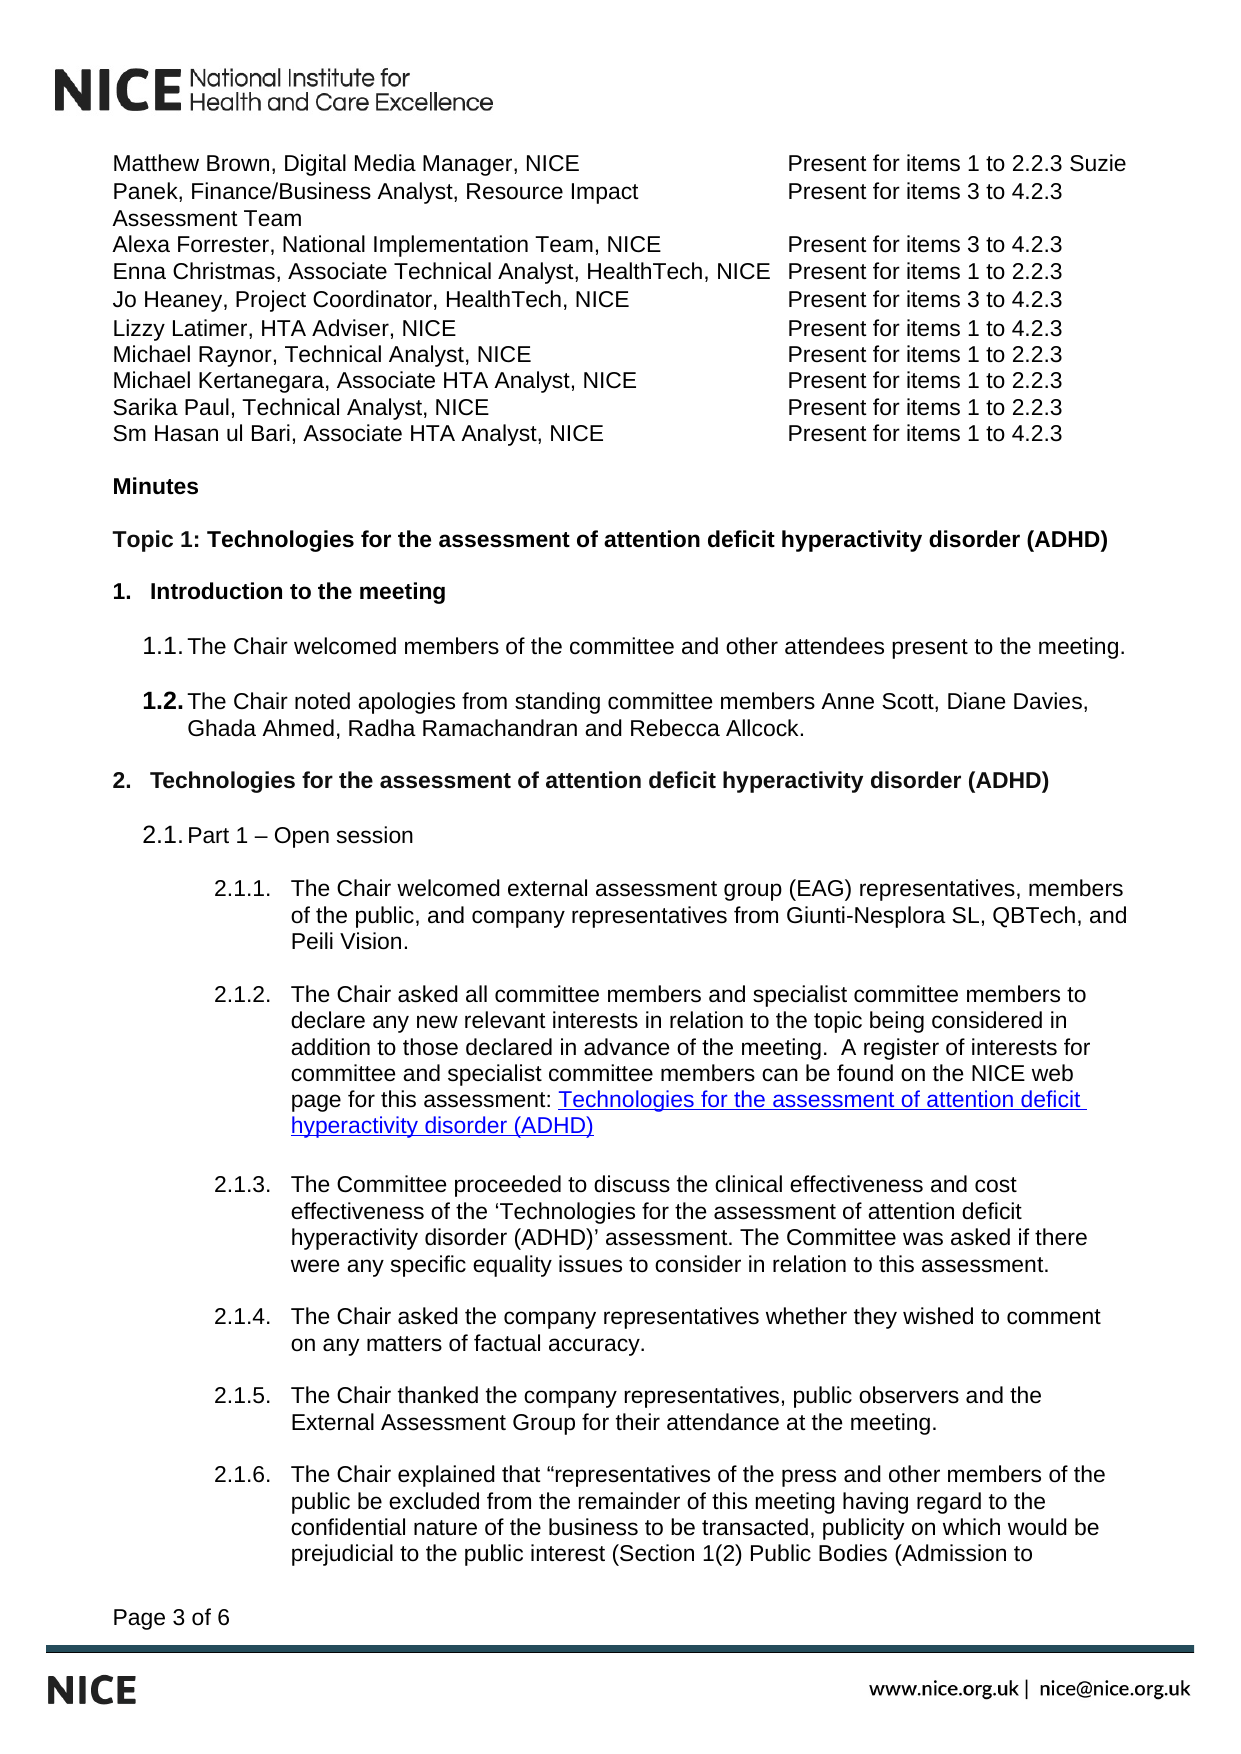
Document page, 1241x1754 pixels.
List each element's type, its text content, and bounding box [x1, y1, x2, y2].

text Enna Christmas, Associate Technical Analyst, HealthTech, NICE Present for items 1 to 2.2.3 [112, 258, 1128, 284]
text Sarika Paul, Technical Analyst, NICE Present for items 1 to 2.2.3 [112, 394, 1128, 420]
list Topic 1: Technologies for the assessment of attention deficit hyperactivity disorder (ADHD) [112, 526, 1128, 552]
text The Committee proceeded to discuss the clinical effectiveness and cost effectiveness of the ‘Technologies for the assessment of attention deficit hyperactivity disorder (ADHD)’ assessment. The Committee was asked if there were any specific equality issues to consider in relation to this assessment. [214, 1171, 1128, 1277]
picture [32, 47, 511, 128]
text Part 1 – Open session [142, 820, 1128, 849]
text The Chair noted apologies from . [142, 686, 1128, 741]
text The Chair thanked the company representatives, public observers and the External Assessment Group for their attendance at the meeting. [214, 1382, 1128, 1435]
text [214, 1461, 1128, 1567]
text Introduction to the meeting [112, 578, 1128, 604]
text Technologies for the assessment of attention deficit hyperactivity disorder (ADHD) [112, 767, 1128, 794]
text The Chair asked the company representatives whether they wished to comment on any matters of factual accuracy. [214, 1303, 1128, 1356]
text Assessment Team [112, 205, 1128, 231]
text Sm Hasan ul Bari, Associate HTA Analyst, NICE Present for items 1 to 4.2.3 [112, 420, 1128, 446]
text The Chair welcomed members of the committee and other attendees present to the meeting. [142, 631, 1128, 660]
text The Chair welcomed external assessment group (EAG) representatives, members of the public, and company representatives from Giunti-Nesplora SL, QBTech, and Peili Vision. [214, 875, 1128, 954]
text Michael Raynor, Technical Analyst, NICE Present for items 1 to 2.2.3 [112, 341, 1128, 367]
text Michael Kertanegara, Associate HTA Analyst, NICE Present for items 1 to 2.2.3 [112, 367, 1128, 394]
subtitle Minutes [112, 473, 1128, 499]
text Lizzy Latimer, HTA Adviser, NICE Present for items 1 to 4.2.3 [112, 315, 1128, 341]
text Alexa Forrester, National Implementation Team, NICE Present for items 3 to 4.2.3 [112, 231, 1128, 258]
text The Chair asked all committee members and specialist committee members to declare any new relevant interests in relation to the topic being considered in addition to those declared in advance of the meeting. A register of interests for committee and specialist committee members can be found on the NICE web page for this assessment: Technologies for the assessment of attention deficit hyperactivity disorder (ADHD) [214, 981, 1128, 1139]
picture [46, 1645, 1195, 1729]
text Matthew Brown, Digital Media Manager, NICE Present for items 1 to 2.2.3 Suzie Panek, Finance/Business Analyst, Resource Impact Present for items 3 to 4.2.3 [112, 150, 1128, 205]
text Jo Heaney, Project Coordinator, HealthTech, NICE Present for items 3 to 4.2.3 [112, 286, 1128, 313]
